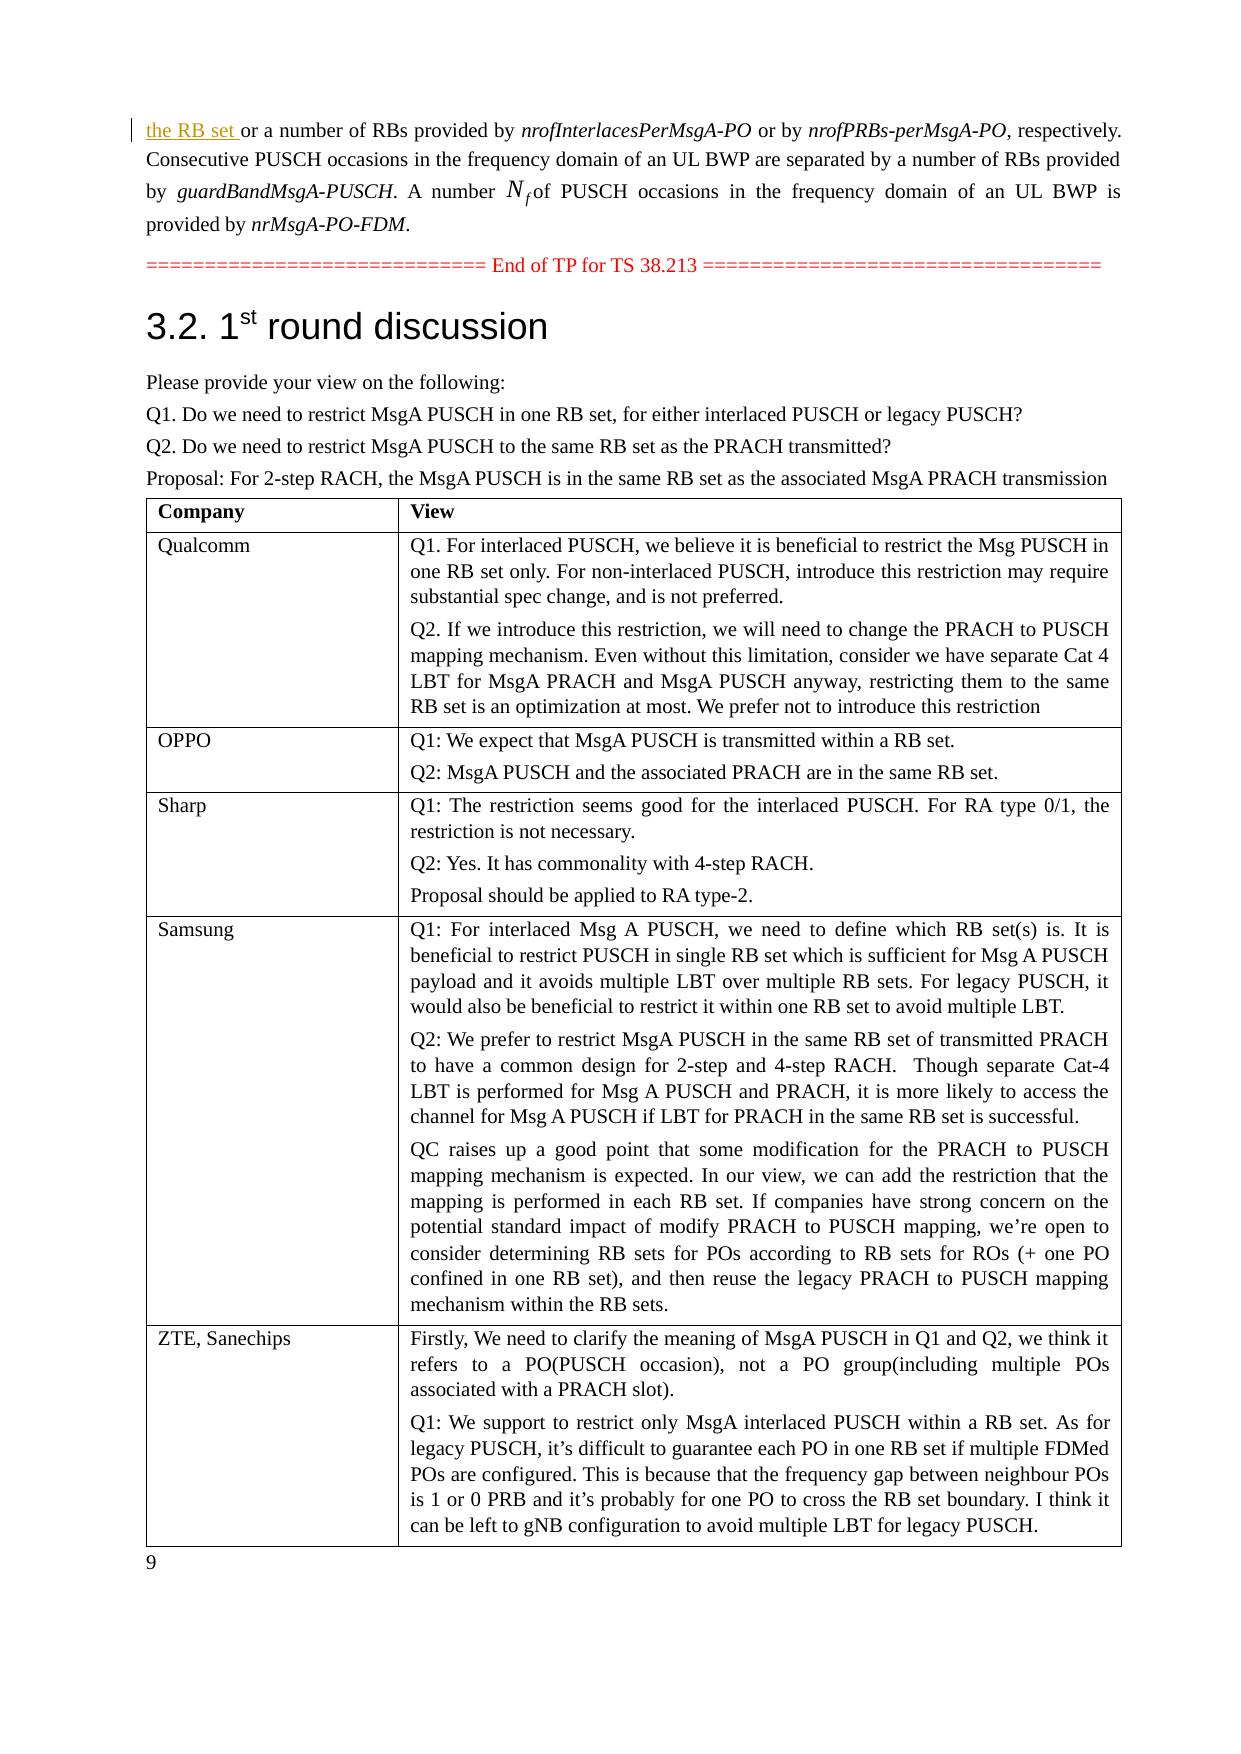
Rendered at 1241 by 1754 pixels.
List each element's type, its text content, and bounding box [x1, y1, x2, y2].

text ============================= End of TP for TS 38.213 ================================== [146, 253, 1122, 277]
table_header Company [147, 499, 398, 532]
table_cell Sharp [147, 793, 398, 916]
table_cell Q1: The restriction seems good for the interlaced PUSCH. For RA type 0/1, the restriction is not necessary. Q2: Yes. It has commonality with 4-step RACH. Proposal should be applied to RA type-2. [399, 793, 1121, 916]
table_cell Samsung [147, 917, 398, 1324]
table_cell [399, 1326, 1121, 1546]
text Q1. Do we need to restrict MsgA PUSCH in one RB set, for either interlaced PUSCH or legacy PUSCH? [146, 402, 1122, 426]
table_cell ZTE, Sanechips [147, 1326, 398, 1546]
table_cell Q1: We expect that MsgA PUSCH is transmitted within a RB set. Q2: MsgA PUSCH and the associated PRACH are in the same RB set. [399, 728, 1121, 792]
table_cell Qualcomm [147, 533, 398, 727]
table_header View [399, 499, 1121, 532]
text Please provide your view on the following: [146, 369, 1122, 394]
text Proposal: For 2-step RACH, the MsgA PUSCH is in the same RB set as the associated MsgA PRACH transmission [146, 466, 1122, 490]
text Q2. Do we need to restrict MsgA PUSCH to the same RB set as the PRACH transmitted? [146, 434, 1122, 458]
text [146, 118, 1122, 236]
table_cell Q1. For interlaced PUSCH, we believe it is beneficial to restrict the Msg PUSCH in one RB set only. For non-interlaced PUSCH, introduce this restriction may require substantial spec change, and is not preferred. Q2. If we introduce this restriction, we will need to change the PRACH to PUSCH mapping mechanism. Even without this limitation, consider we have separate Cat 4 LBT for MsgA PRACH and MsgA PUSCH anyway, restricting them to the same RB set is an optimization at most. We prefer not to introduce this restriction [399, 533, 1121, 727]
table_cell OPPO [147, 728, 398, 792]
table_cell Q1: For interlaced Msg A PUSCH, we need to define which RB set(s) is. It is beneficial to restrict PUSCH in single RB set which is sufficient for Msg A PUSCH payload and it avoids multiple LBT over multiple RB sets. For legacy PUSCH, it would also be beneficial to restrict it within one RB set to avoid multiple LBT. Q2: We prefer to restrict MsgA PUSCH in the same RB set of transmitted PRACH to have a common design for 2-step and 4-step RACH. Though separate Cat-4 LBT is performed for Msg A PUSCH and PRACH, it is more likely to access the channel for Msg A PUSCH if LBT for PRACH in the same RB set is successful. QC raises up a good point that some modification for the PRACH to PUSCH mapping mechanism is expected. In our view, we can add the restriction that the mapping is performed in each RB set. If companies have strong concern on the potential standard impact of modify PRACH to PUSCH mapping, we’re open to consider determining RB sets for POs according to RB sets for ROs (+ one PO confined in one RB set), and then reuse the legacy PRACH to PUSCH mapping mechanism within the RB sets. [399, 917, 1121, 1324]
subtitle 3.2. 1st round discussion [146, 304, 1122, 347]
